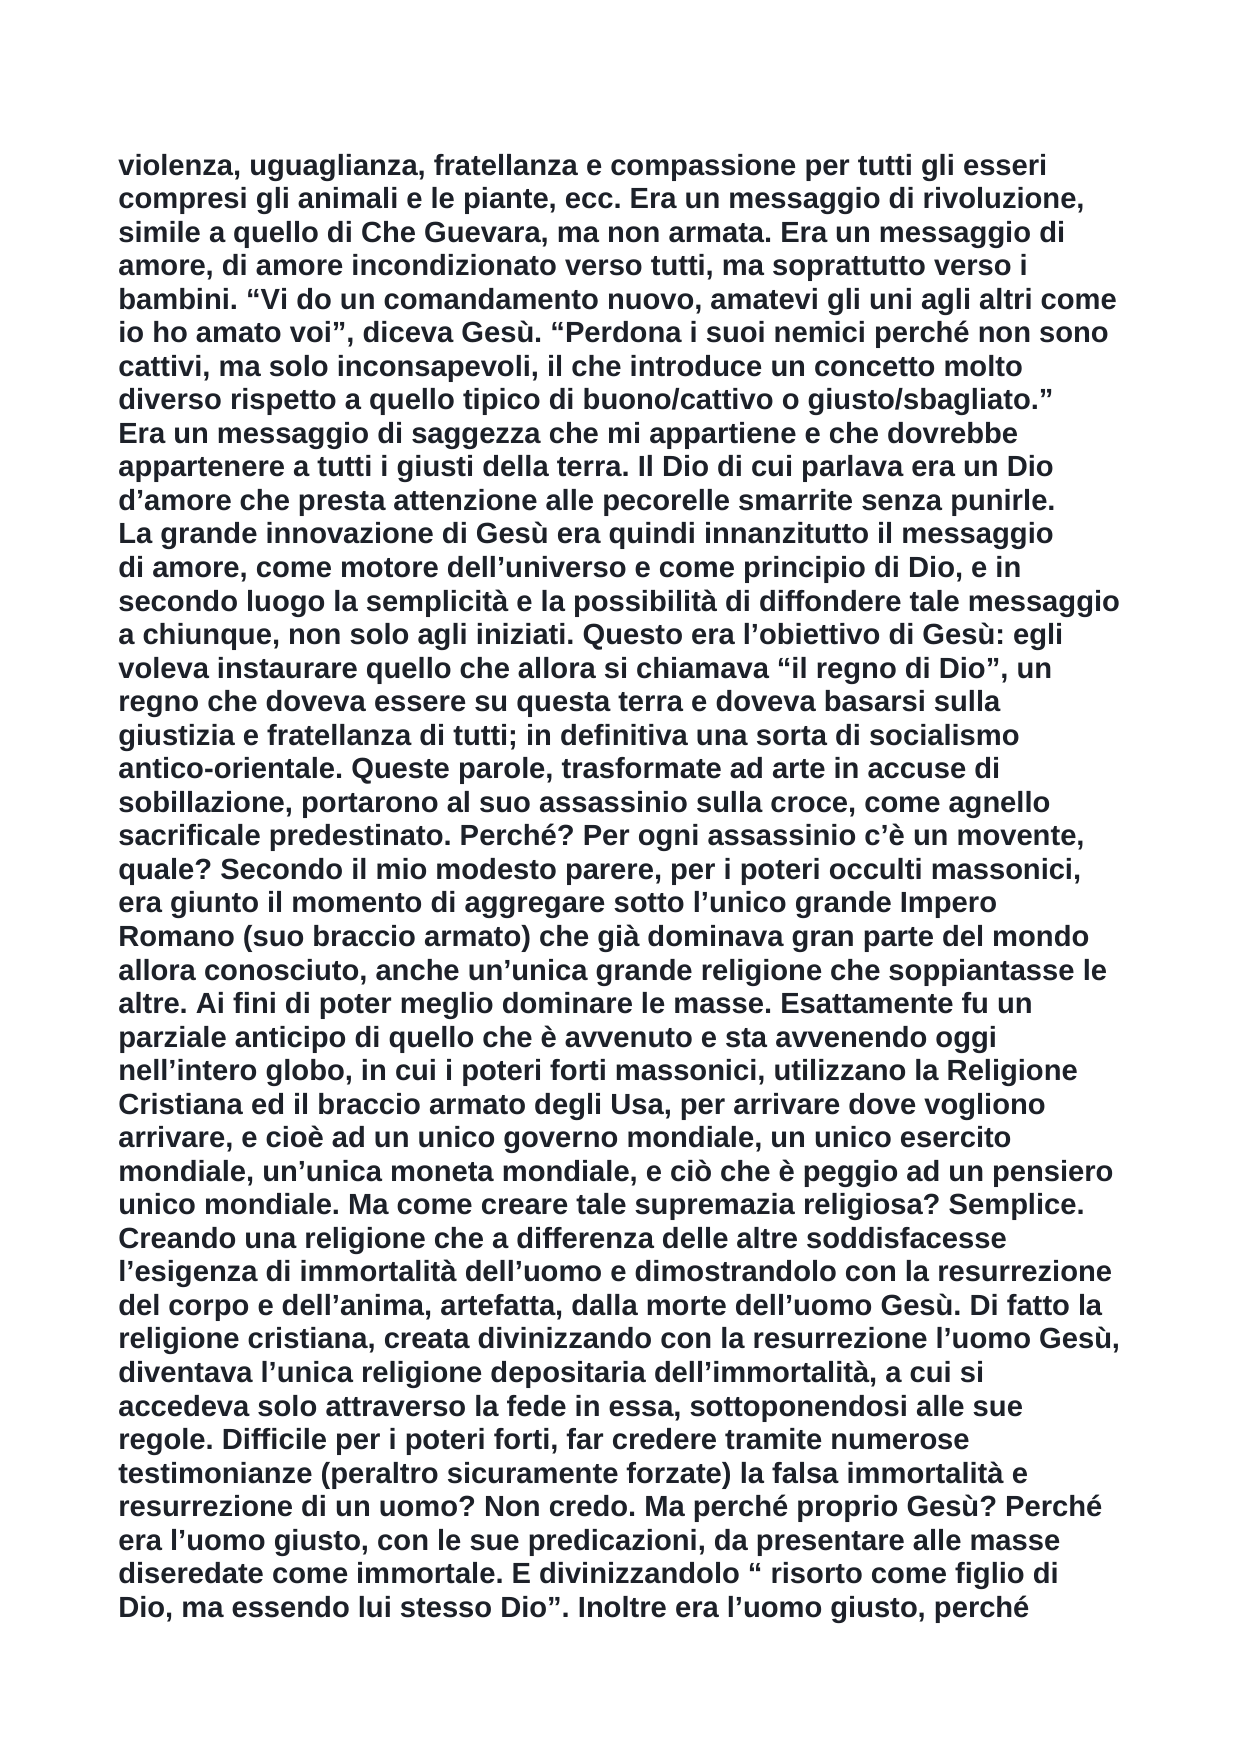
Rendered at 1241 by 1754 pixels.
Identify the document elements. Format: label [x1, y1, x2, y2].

text [118, 148, 1122, 1623]
